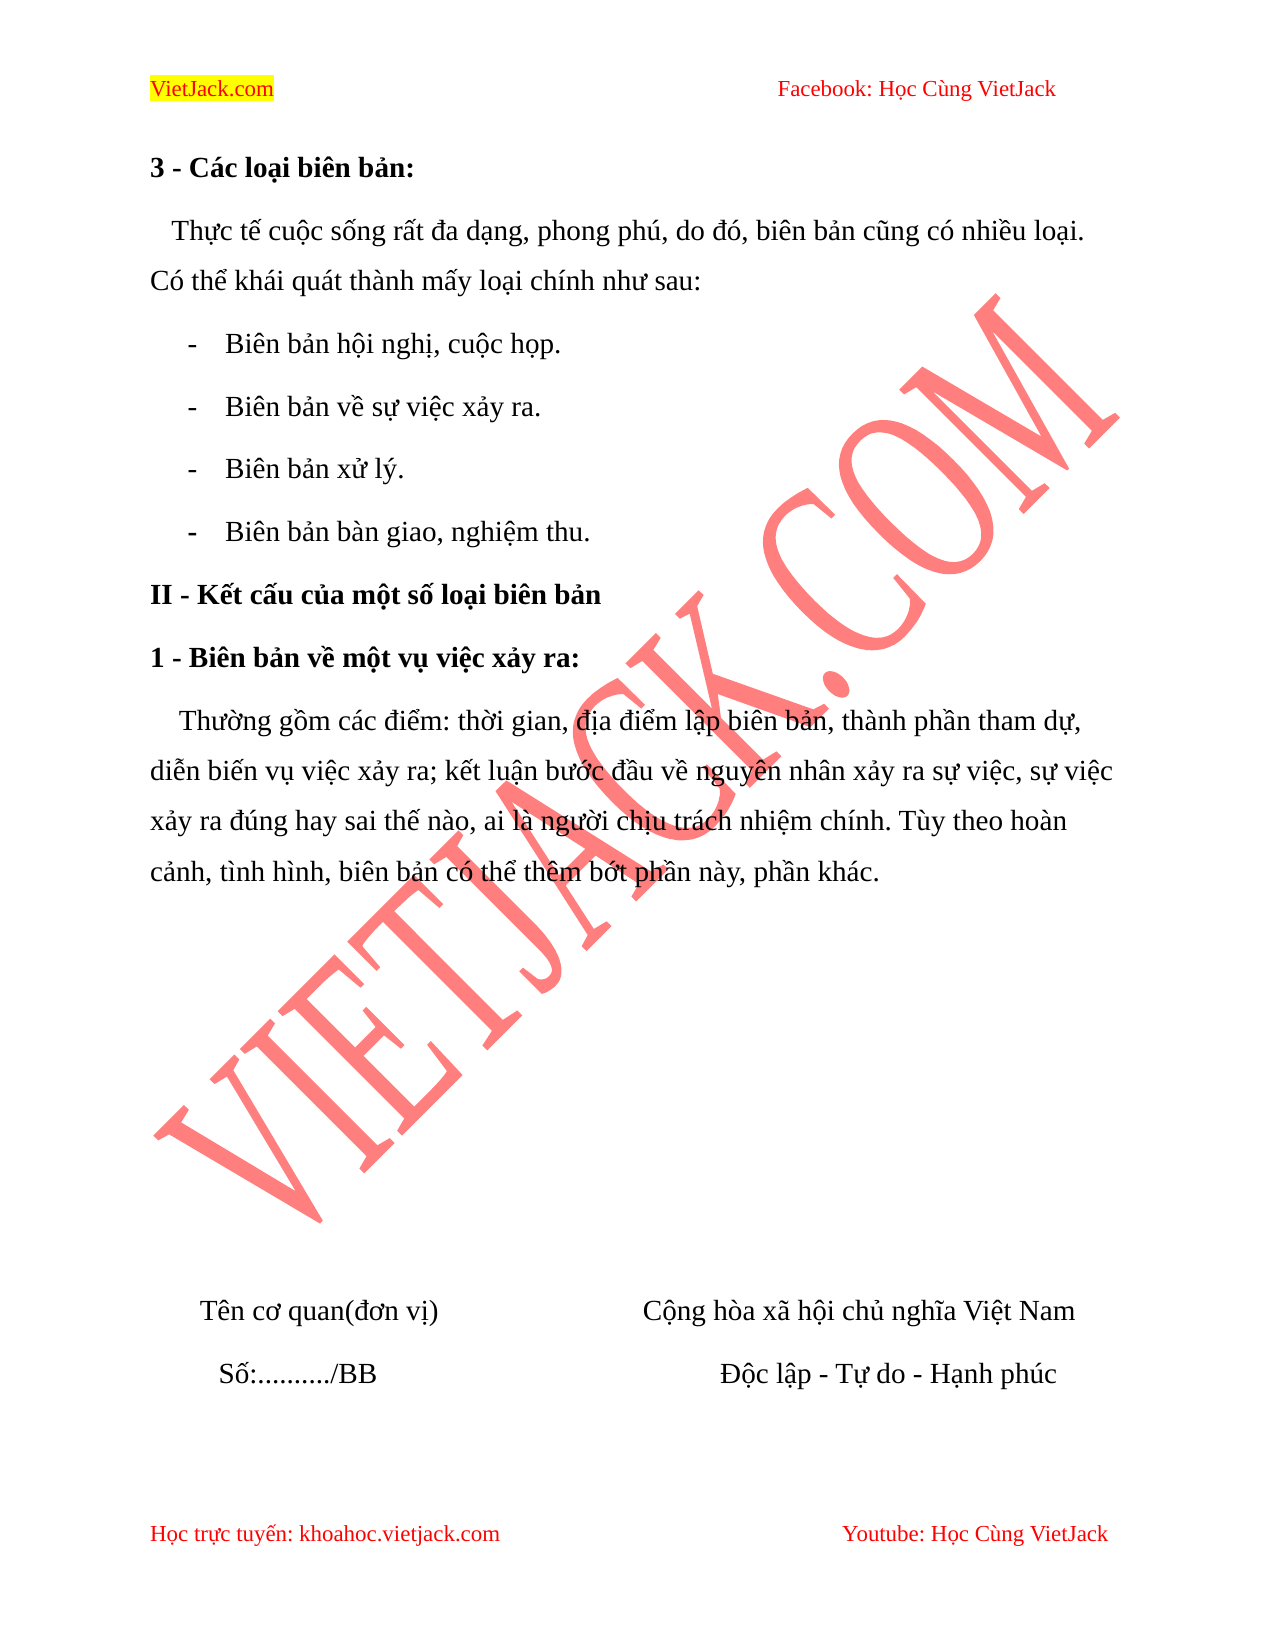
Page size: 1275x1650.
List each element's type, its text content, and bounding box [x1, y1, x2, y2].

text Thường gồm các điểm: thời gian, địa điểm lập biên bản, thành phần tham dự, diễn biến vụ việc xảy ra; kết luận bước đầu về nguyên nhân xảy ra sự việc, sự việc xảy ra đúng hay sai thế nào, ai là người chịu trách nhiệm chính. Tùy theo hoàn cảnh, tình hình, biên bản có thể thêm bớt phần này, phần khác. [150, 703, 1125, 887]
text 1 - Biên bản về một vụ việc xảy ra: [150, 640, 1125, 673]
text Thực tế cuộc sống rất đa dạng, phong phú, do đó, biên bản cũng có nhiều loại. Có thể khái quát thành mấy loại chính như sau: [150, 213, 1125, 297]
text Tên cơ quan(đơn vị) Cộng hòa xã hội chủ nghĩa Việt Nam [150, 1293, 1125, 1327]
list Biên bản về sự việc xảy ra. [187, 389, 1125, 422]
list Biên bản xử lý. [187, 452, 1125, 485]
list Biên bản bàn giao, nghiệm thu. [187, 514, 1125, 548]
text Số:........../BB Độc lập - Tự do - Hạnh phúc [150, 1356, 1125, 1390]
text 3 - Các loại biên bản: [150, 150, 1125, 183]
text II - Kết cấu của một số loại biên bản [150, 577, 1125, 611]
list Biên bản hội nghị, cuộc họp. [187, 326, 1125, 359]
